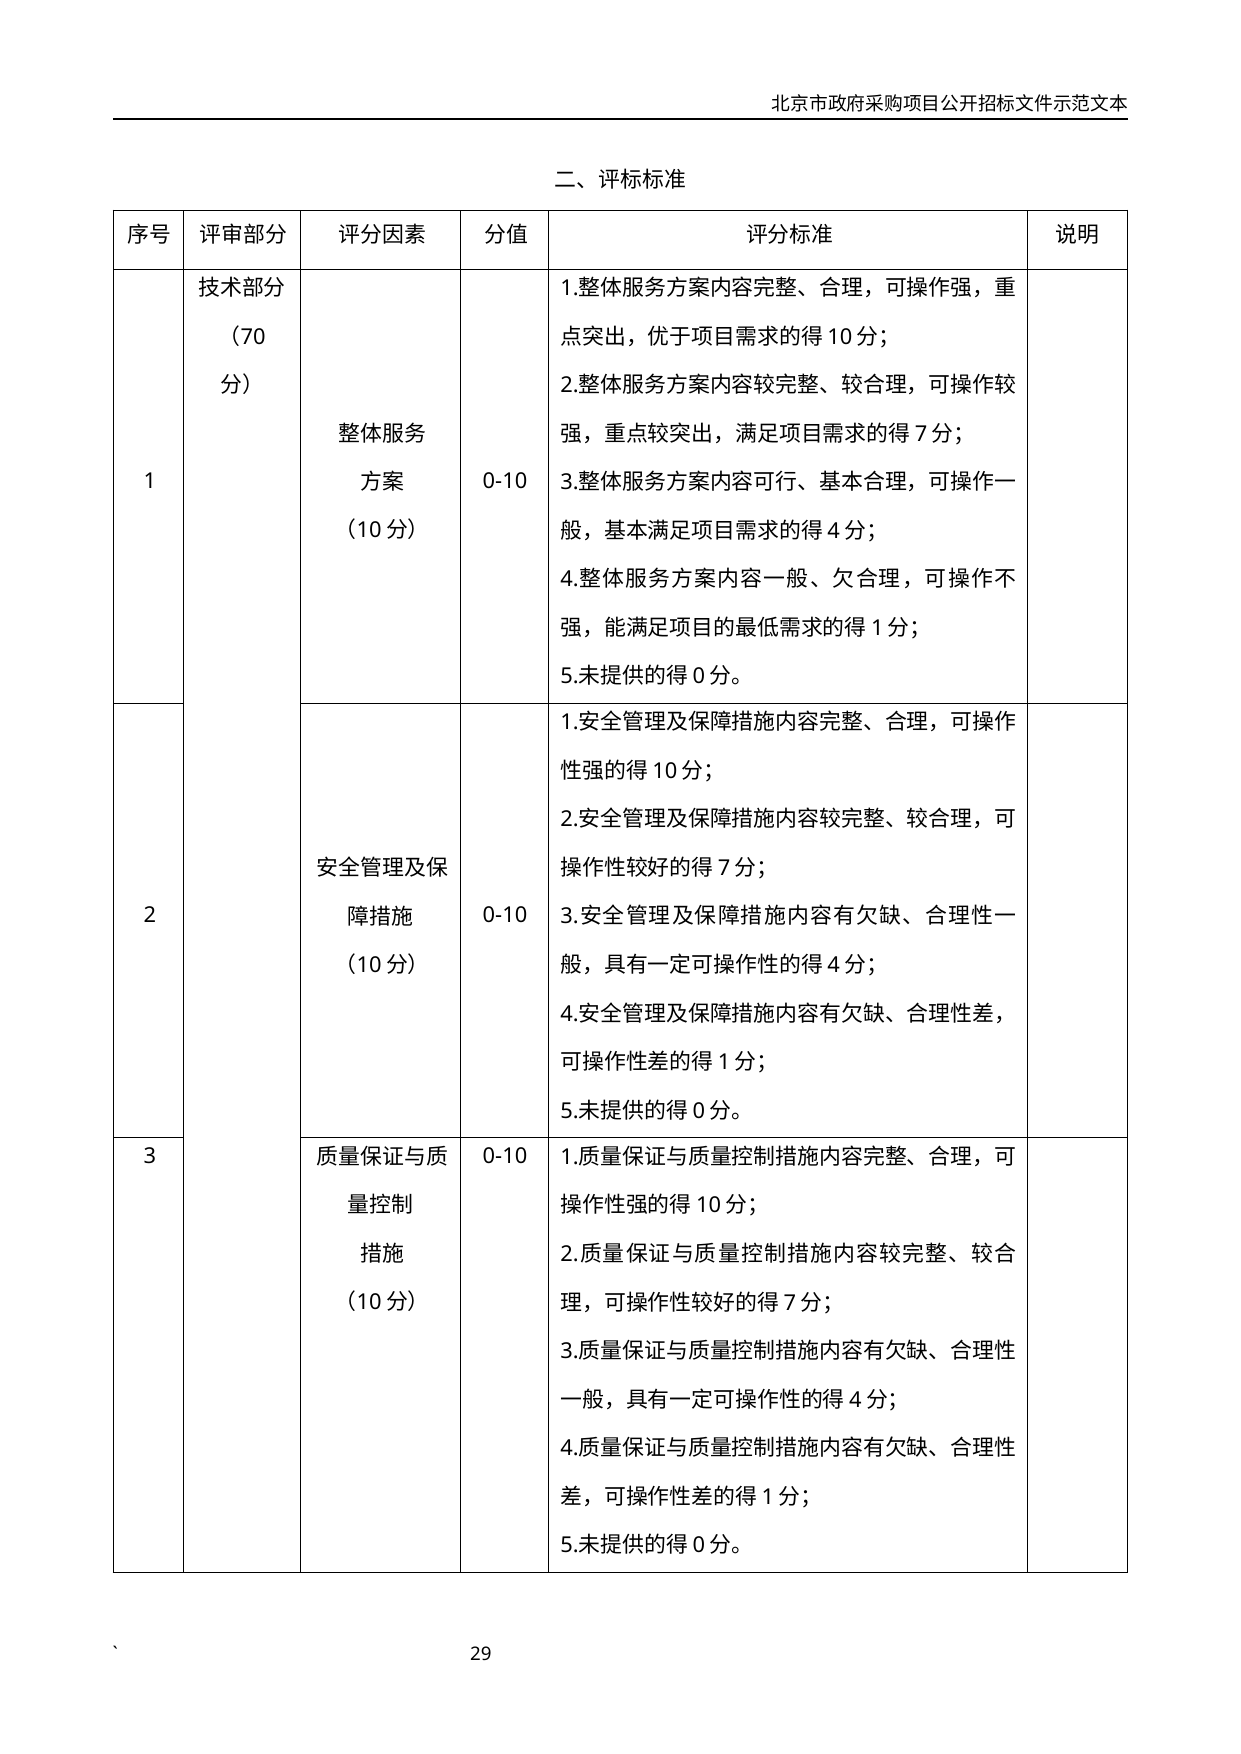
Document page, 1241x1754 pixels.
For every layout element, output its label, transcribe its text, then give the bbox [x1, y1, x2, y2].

table_header 评审部分 [184, 211, 300, 268]
table_cell 质量保证与质量控制 措施 （10分） [301, 1138, 460, 1572]
table_cell 1.质量保证与质量控制措施内容完整、合理，可操作性强的得10分； 2.质量保证与质量控制措施内容较完整、较合理，可操作性较好的得7分； 3.质量保证与质量控制措施内容有欠缺、合理性一般，具有一定可操作性的得4分； 4.质量保证与质量控制措施内容有欠缺、合理性差，可操作性差的得1分； 5.未提供的得0分。 [549, 1138, 1027, 1572]
table_cell [1028, 704, 1127, 1137]
table_cell 3 [114, 1138, 183, 1572]
table_cell 技术部分（70分） [184, 270, 300, 1572]
table_cell 1 [114, 270, 183, 703]
table_header 评分因素 [301, 211, 460, 268]
table_header 分值 [461, 211, 548, 268]
table_cell 安全管理及保障措施 （10分） [301, 704, 460, 1137]
table_header 序号 [114, 211, 183, 268]
table_cell 1.整体服务方案内容完整、合理，可操作强，重点突出，优于项目需求的得10分； 2.整体服务方案内容较完整、较合理，可操作较强，重点较突出，满足项目需求的得7分； 3.整体服务方案内容可行、基本合理，可操作一般，基本满足项目需求的得4分； 4.整体服务方案内容一般、欠合理，可操作不强，能满足项目的最低需求的得1分； 5.未提供的得0分。 [549, 270, 1027, 703]
table_cell 2 [114, 704, 183, 1137]
table_cell [1028, 1138, 1127, 1572]
table_cell [1028, 270, 1127, 703]
table_cell 0-10 [461, 1138, 548, 1572]
table_cell 1.安全管理及保障措施内容完整、合理，可操作性强的得10分； 2.安全管理及保障措施内容较完整、较合理，可操作性较好的得7分； 3.安全管理及保障措施内容有欠缺、合理性一般，具有一定可操作性的得4分； 4.安全管理及保障措施内容有欠缺、合理性差，可操作性差的得1分； 5.未提供的得0分。 [549, 704, 1027, 1137]
table_header 说明 [1028, 211, 1127, 268]
list 评标标准 [112, 162, 1128, 194]
table_cell 整体服务 方案 （10分） [301, 270, 460, 703]
table_header 评分标准 [549, 211, 1027, 268]
table_cell 0-10 [461, 704, 548, 1137]
table_cell 0-10 [461, 270, 548, 703]
